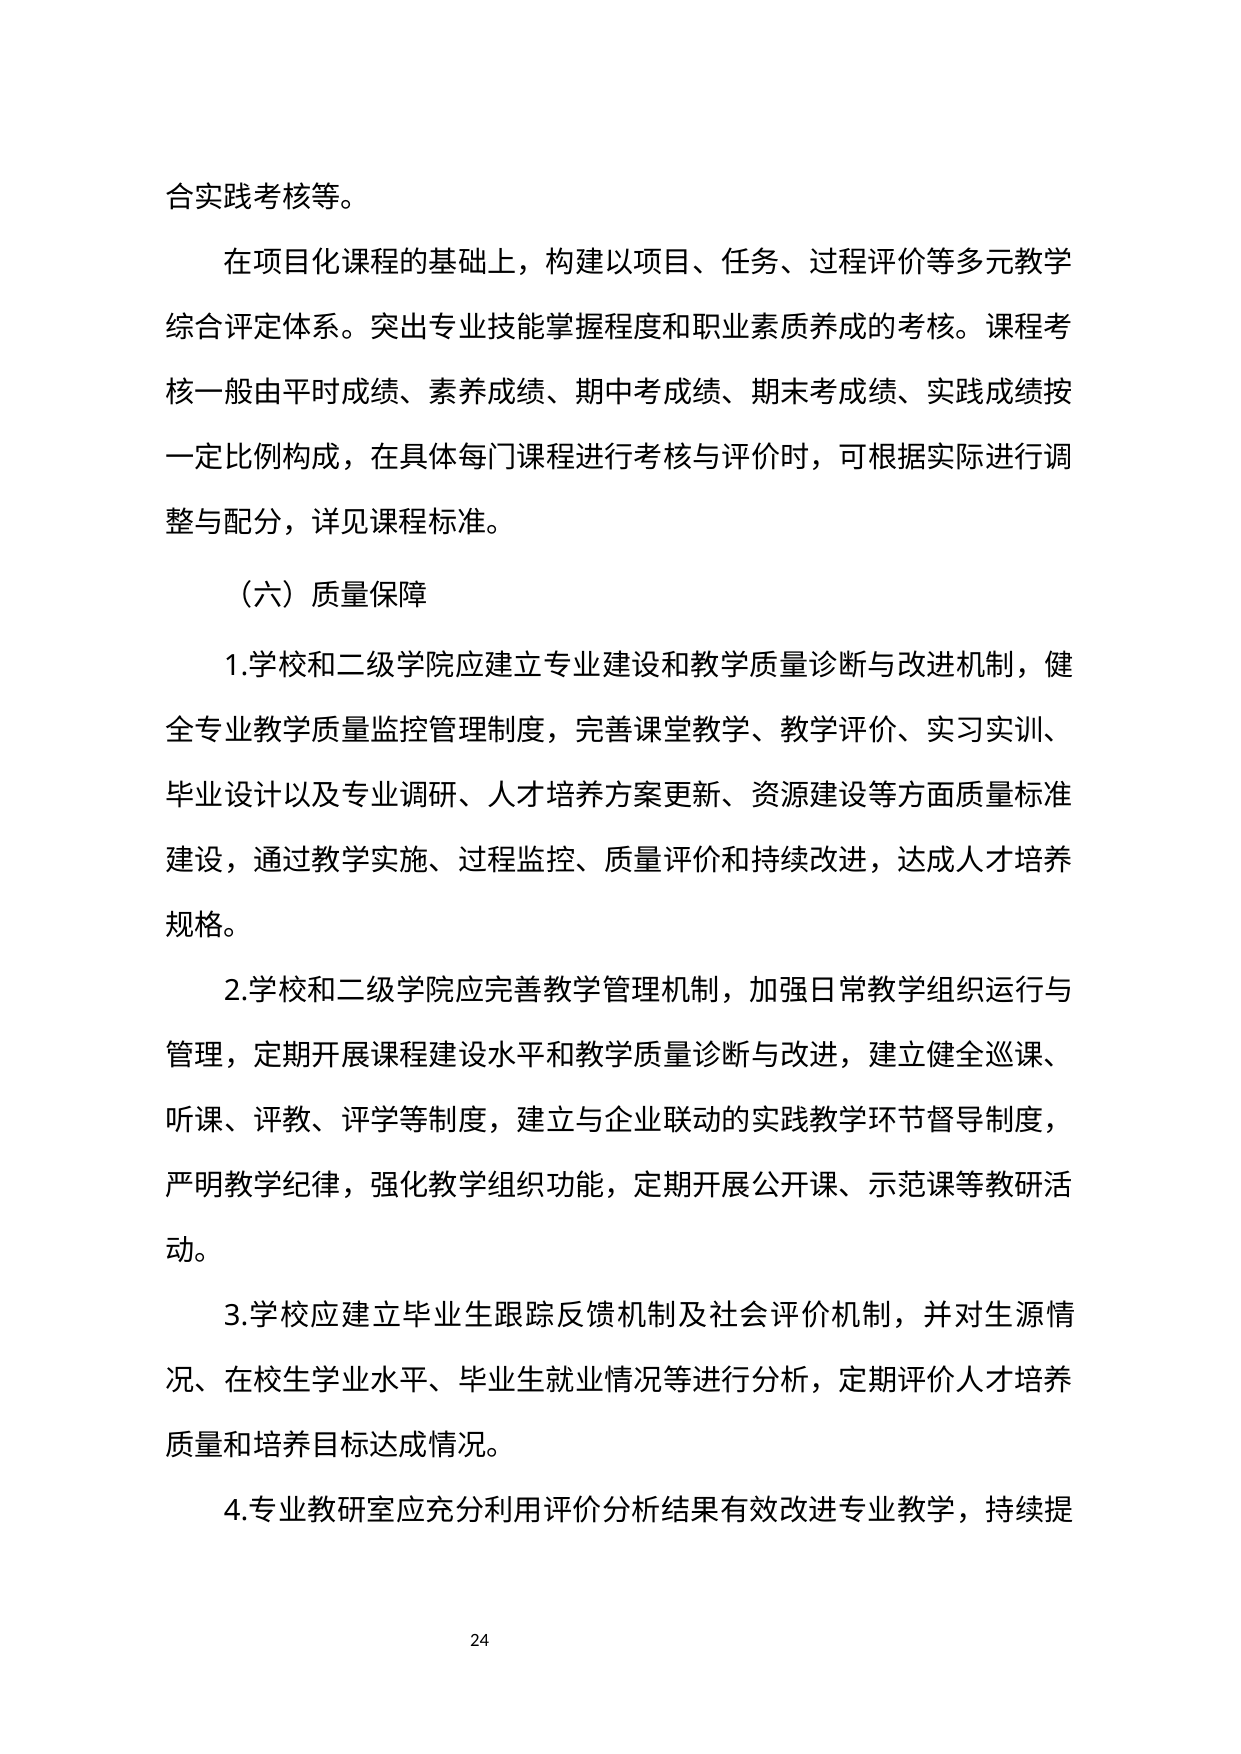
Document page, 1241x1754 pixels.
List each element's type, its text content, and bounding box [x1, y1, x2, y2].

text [165, 162, 1075, 227]
text 在项目化课程的基础上，构建以项目、任务、过程评价等多元教学综合评定体系。突出专业技能掌握程度和职业素质养成的考核。课程考核一般由平时成绩、素养成绩、期中考成绩、期末考成绩、实践成绩按一定比例构成，在具体每门课程进行考核与评价时，可根据实际进行调整与配分，详见课程标准。 [165, 227, 1075, 552]
text 1.学校和二级学院应建立专业建设和教学质量诊断与改进机制，健全专业教学质量监控管理制度，完善课堂教学、教学评价、实习实训、毕业设计以及专业调研、人才培养方案更新、资源建设等方面质量标准建设，通过教学实施、过程监控、质量评价和持续改进，达成人才培养规格。 [165, 630, 1075, 955]
text 3.学校应建立毕业生跟踪反馈机制及社会评价机制，并对生源情况、在校生学业水平、毕业生就业情况等进行分析，定期评价人才培养质量和培养目标达成情况。 [165, 1280, 1075, 1475]
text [165, 1475, 1075, 1540]
text 2.学校和二级学院应完善教学管理机制，加强日常教学组织运行与管理，定期开展课程建设水平和教学质量诊断与改进，建立健全巡课、听课、评教、评学等制度，建立与企业联动的实践教学环节督导制度，严明教学纪律，强化教学组织功能，定期开展公开课、示范课等教研活动。 [165, 955, 1075, 1280]
text （六）质量保障 [165, 568, 1075, 614]
